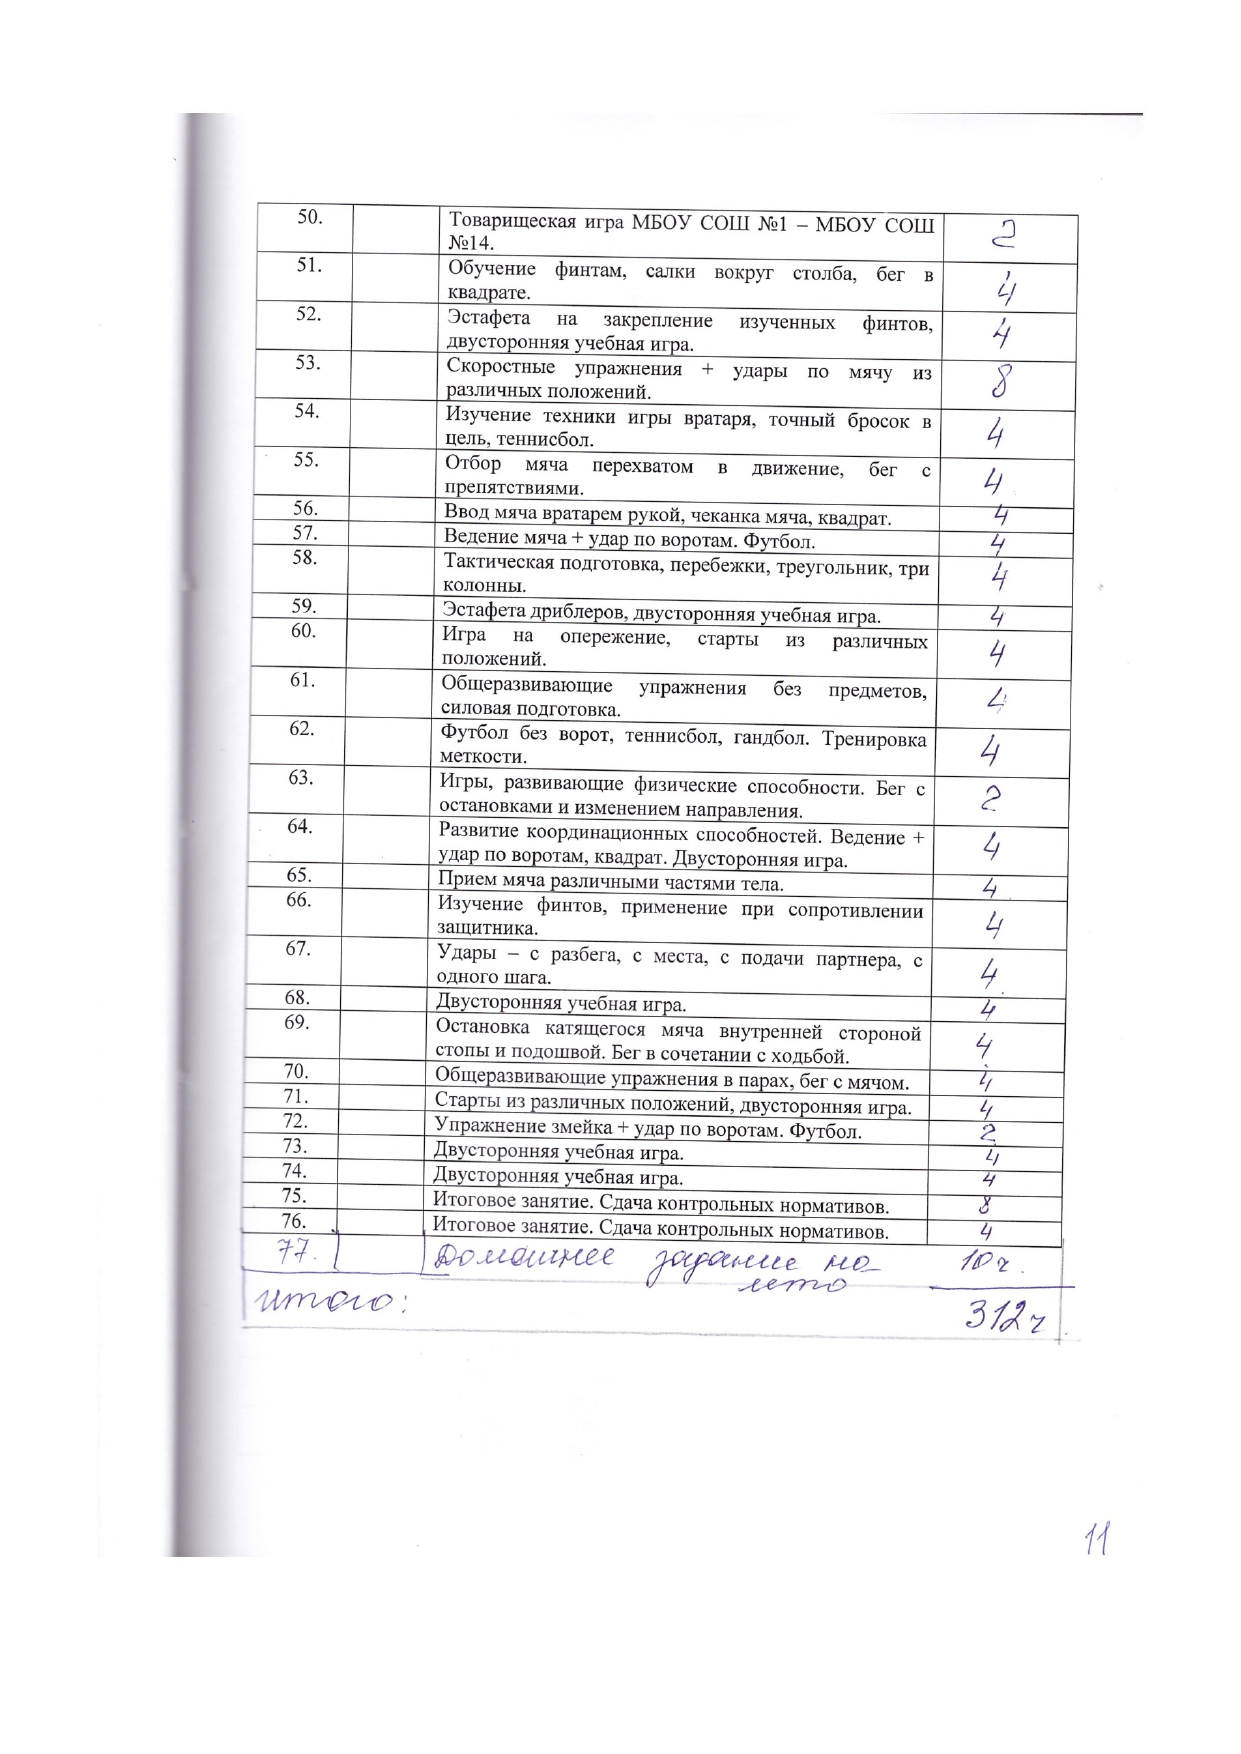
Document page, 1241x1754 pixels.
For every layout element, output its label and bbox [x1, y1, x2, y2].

picture [88, 103, 1152, 1566]
